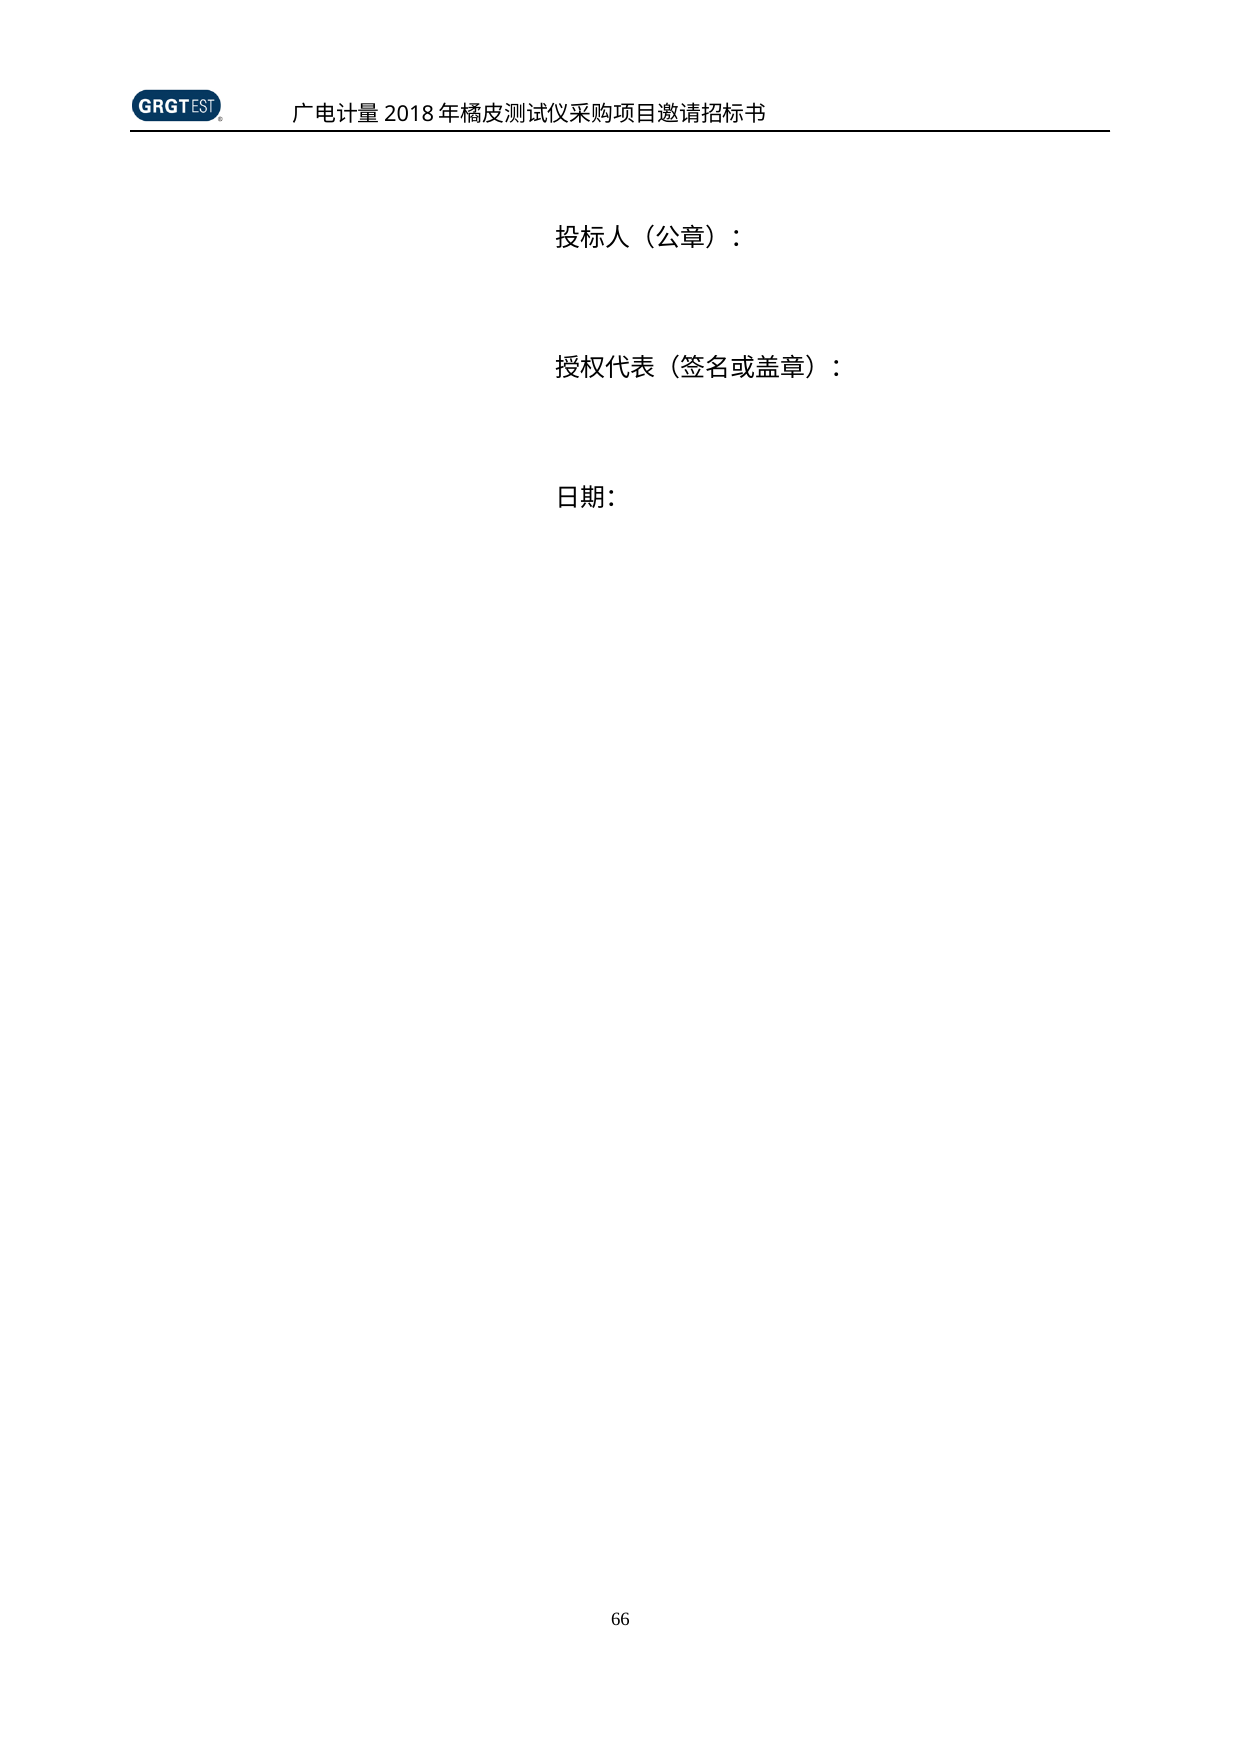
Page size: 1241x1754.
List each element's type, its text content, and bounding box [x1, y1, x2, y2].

text 日期： [130, 463, 1110, 528]
picture [129, 88, 224, 122]
text 投标人（公章）： [130, 203, 1110, 268]
text 授权代表（签名或盖章）： [130, 333, 1110, 398]
